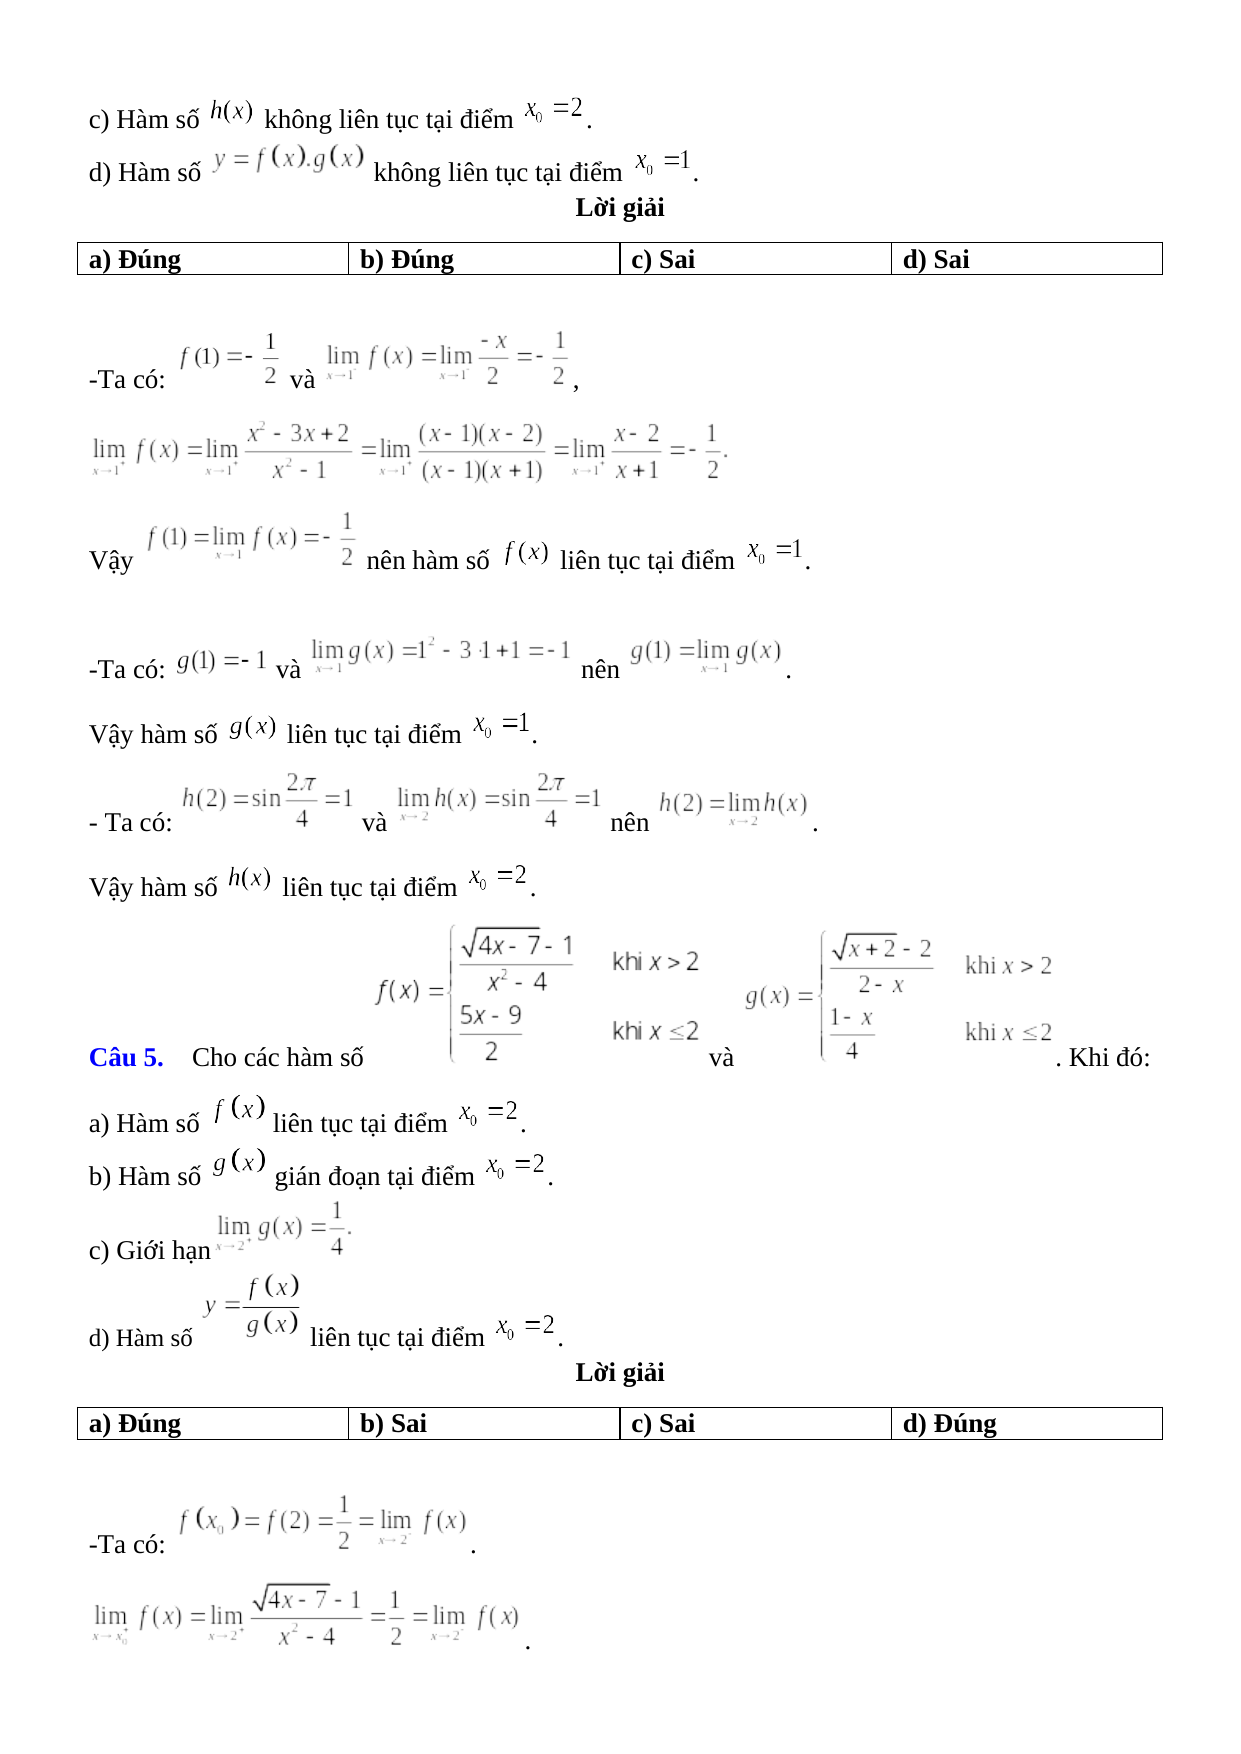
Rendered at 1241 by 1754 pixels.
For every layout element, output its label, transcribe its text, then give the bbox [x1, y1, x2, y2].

text Vậy nên hàm số liên tục tại điểm . [88, 506, 1152, 576]
text Lời giải [88, 191, 1152, 223]
text Vậy hàm số liên tục tại điểm . [88, 703, 1152, 749]
list c) Giới hạn [88, 1195, 1152, 1265]
text -Ta có: . [88, 1490, 1152, 1559]
list a) Hàm số liên tục tại điểm . [88, 1089, 1152, 1138]
table_header d) Đúng [892, 1408, 1162, 1439]
text -Ta có: và nên . [88, 630, 1152, 684]
table_header c) Sai [621, 243, 891, 274]
table_header a) Đúng [78, 243, 348, 274]
text Lời giải [88, 1356, 1152, 1387]
text Vậy hàm số liên tục tại điểm . [88, 856, 1152, 902]
list b) Hàm số gián đoạn tại điểm . [88, 1142, 1152, 1191]
table_header a) Đúng [78, 1408, 348, 1439]
table_header b) Sai [349, 1408, 619, 1439]
list d) Hàm số không liên tục tại điểm . [88, 138, 1152, 187]
list d) Hàm số liên tục tại điểm . [88, 1269, 1152, 1352]
text -Ta có: và , [88, 325, 1152, 394]
text Câu 5. Cho các hàm số và . Khi đó: [88, 921, 1152, 1072]
text - Ta có: và nên . [88, 768, 1152, 837]
table_header d) Sai [892, 243, 1162, 274]
table_header c) Sai [621, 1408, 891, 1439]
list c) Hàm số không liên tục tại điểm . [88, 88, 1152, 134]
table_header b) Đúng [349, 243, 619, 274]
text . [88, 1578, 1152, 1655]
